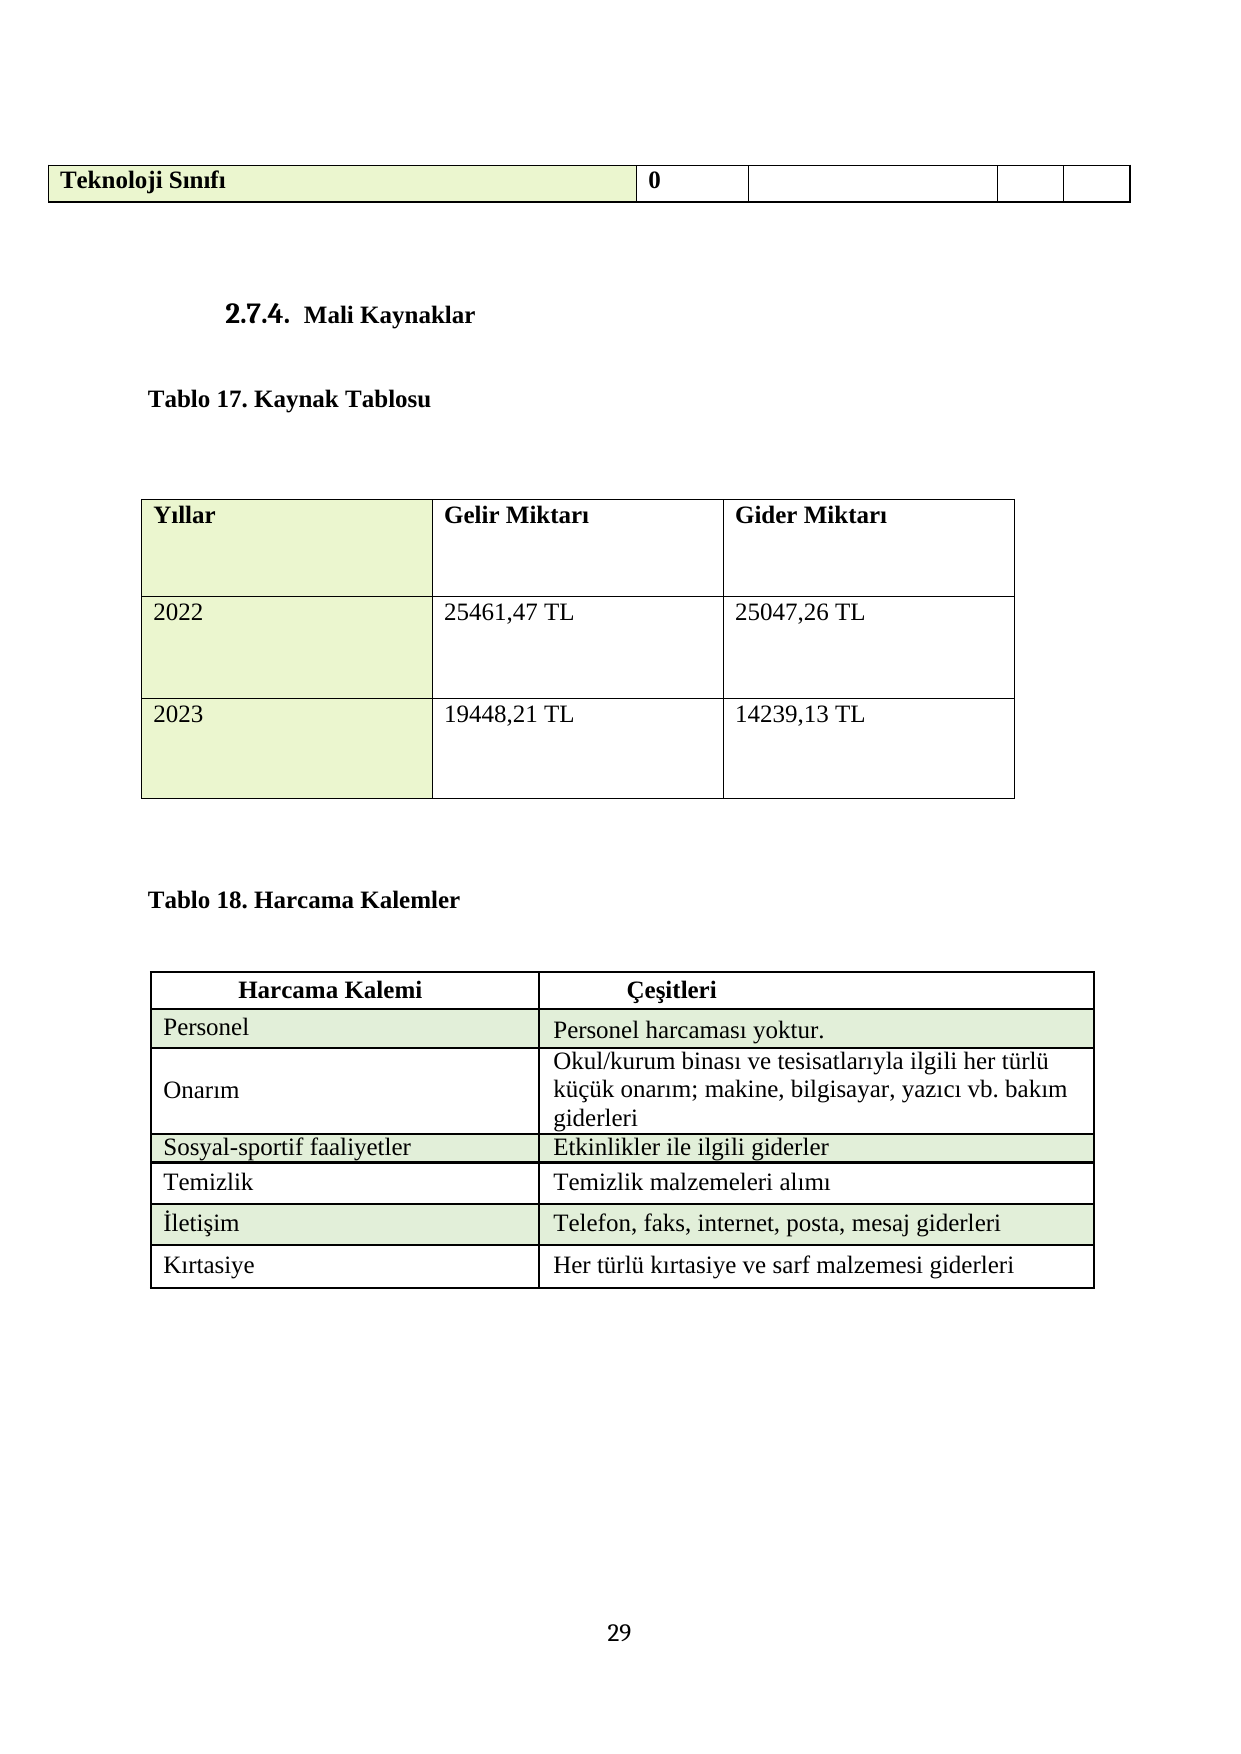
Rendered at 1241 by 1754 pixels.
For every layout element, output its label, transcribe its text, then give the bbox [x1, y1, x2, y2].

table_cell 2022 [142, 597, 432, 698]
table_cell Teknoloji Sınıfı [49, 166, 636, 201]
table_cell Sosyal-sportif faaliyetler [152, 1135, 538, 1161]
table_cell 2023 [142, 699, 432, 798]
table_header Çeşitleri [540, 973, 1093, 1008]
text Tablo 17. Kaynak Tablosu [148, 384, 1198, 412]
table_cell [998, 166, 1063, 201]
table_cell Onarım [152, 1049, 538, 1133]
table_header Gider Miktarı [724, 500, 1014, 596]
table_cell [1064, 166, 1129, 201]
table_cell 25047,26 TL [724, 597, 1014, 698]
subtitle Mali Kaynaklar [225, 297, 1198, 330]
table_cell [749, 166, 997, 201]
table_cell 25461,47 TL [433, 597, 723, 698]
table_cell Temizlik malzemeleri alımı [540, 1164, 1093, 1203]
text Tablo 18. Harcama Kalemler [148, 885, 1198, 914]
table_cell Personel [152, 1010, 538, 1047]
table_cell 0 [637, 166, 748, 201]
table_cell Etkinlikler ile ilgili giderler [540, 1135, 1093, 1161]
table_cell Kırtasiye [152, 1246, 538, 1287]
table_header Gelir Miktarı [433, 500, 723, 596]
table_cell 19448,21 TL [433, 699, 723, 798]
table_cell Personel harcaması yoktur. [540, 1010, 1093, 1047]
table_cell Her türlü kırtasiye ve sarf malzemesi giderleri [540, 1246, 1093, 1287]
table_cell Okul/kurum binası ve tesisatlarıyla ilgili her türlü küçük onarım; makine, bilgisayar, yazıcı vb. bakım giderleri [540, 1049, 1093, 1133]
table_cell Temizlik [152, 1164, 538, 1203]
table_header Yıllar [142, 500, 432, 596]
table_cell İletişim [152, 1205, 538, 1244]
table_cell Telefon, faks, internet, posta, mesaj giderleri [540, 1205, 1093, 1244]
table_header Harcama Kalemi [152, 973, 538, 1008]
table_cell 14239,13 TL [724, 699, 1014, 798]
